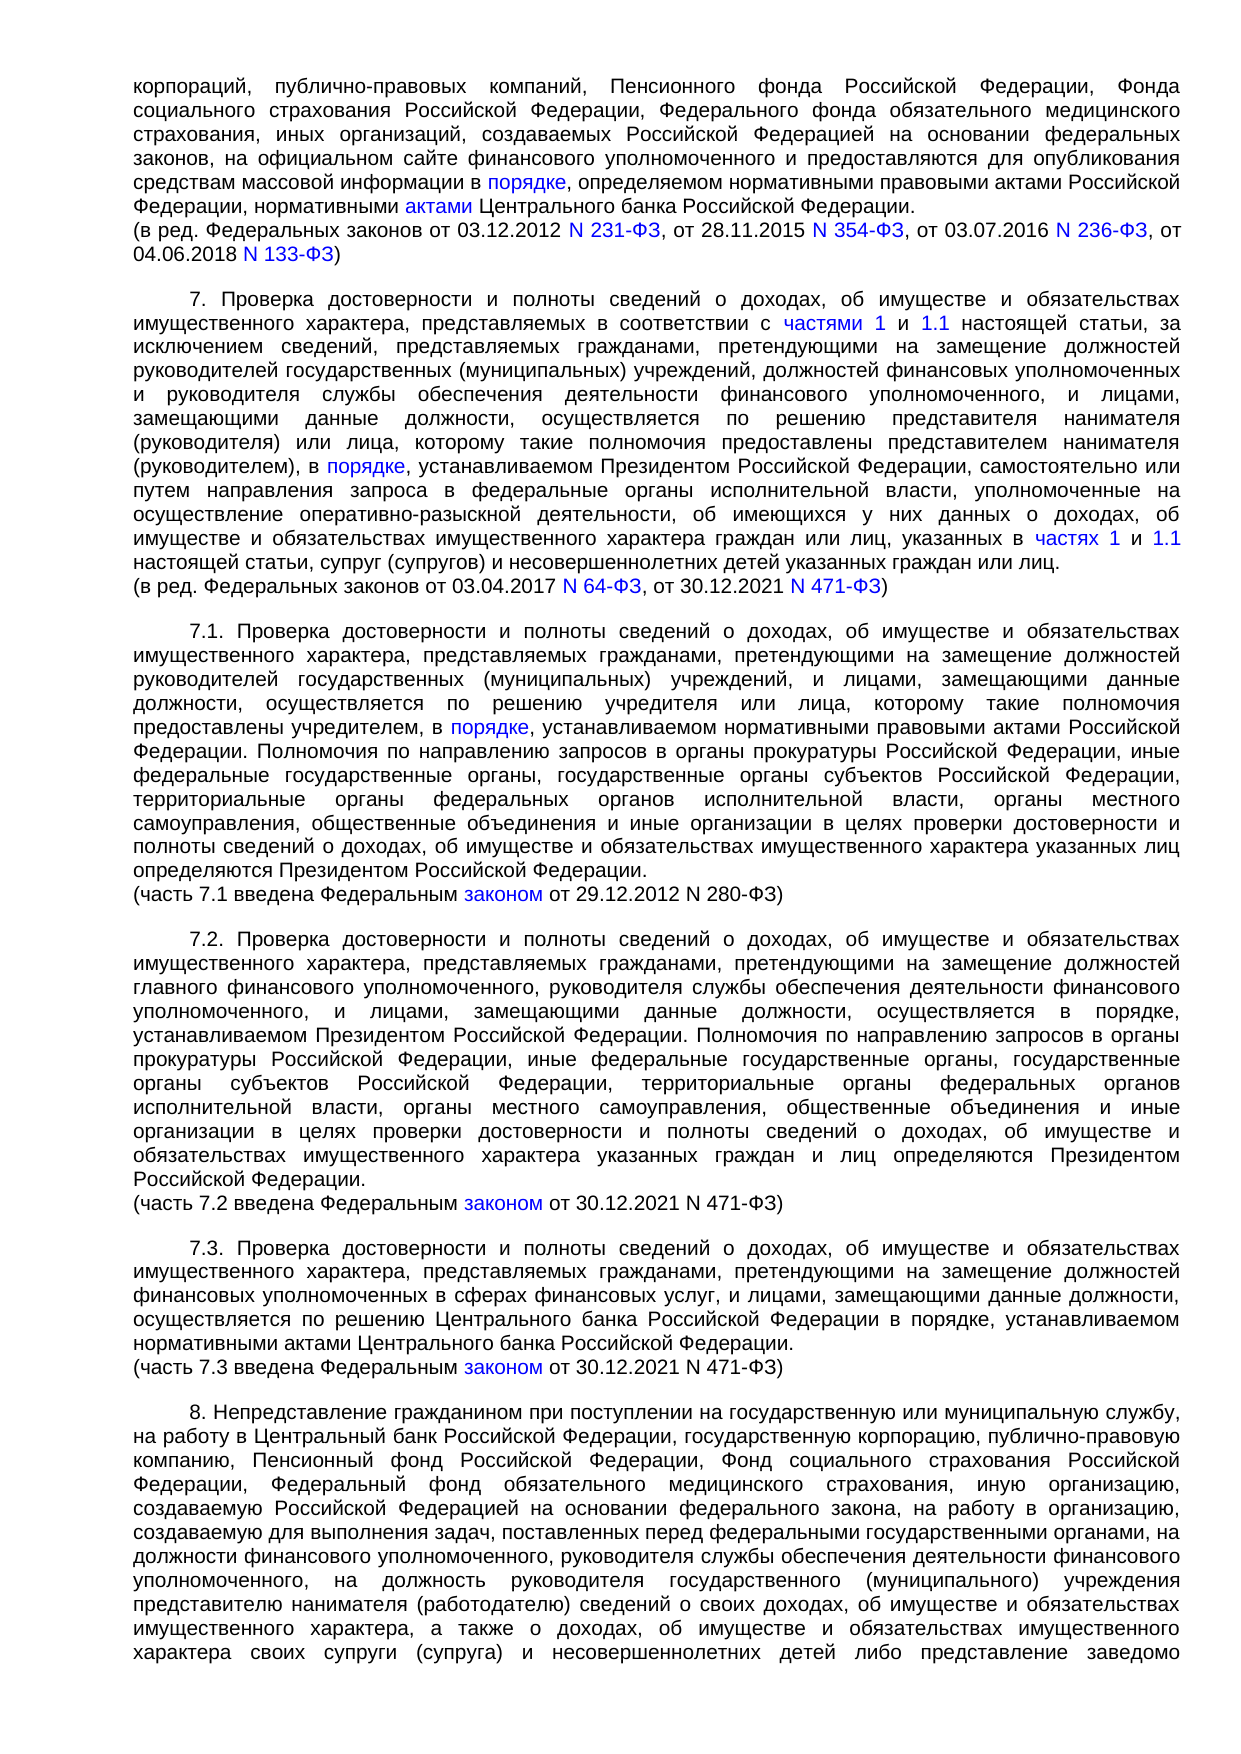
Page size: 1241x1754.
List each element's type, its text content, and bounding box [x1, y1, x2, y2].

text 7.2. Проверка достоверности и полноты сведений о доходах, об имуществе и обязательствах имущественного характера, представляемых гражданами, претендующими на замещение должностей главного финансового уполномоченного, руководителя службы обеспечения деятельности финансового уполномоченного, и лицами, замещающими данные должности, осуществляется в порядке, устанавливаемом Президентом Российской Федерации. Полномочия по направлению запросов в органы прокуратуры Российской Федерации, иные федеральные государственные органы, государственные органы субъектов Российской Федерации, территориальные органы федеральных органов исполнительной власти, органы местного самоуправления, общественные объединения и иные организации в целях проверки достоверности и полноты сведений о доходах, об имуществе и обязательствах имущественного характера указанных граждан и лиц определяются Президентом Российской Федерации. [133, 927, 1181, 1191]
text 7.1. Проверка достоверности и полноты сведений о доходах, об имуществе и обязательствах имущественного характера, представляемых гражданами, претендующими на замещение должностей руководителей государственных (муниципальных) учреждений, и лицами, замещающими данные должности, осуществляется по решению учредителя или лица, которому такие полномочия предоставлены учредителем, в порядке, устанавливаемом нормативными правовыми актами Российской Федерации. Полномочия по направлению запросов в органы прокуратуры Российской Федерации, иные федеральные государственные органы, государственные органы субъектов Российской Федерации, территориальные органы федеральных органов исполнительной власти, органы местного самоуправления, общественные объединения и иные организации в целях проверки достоверности и полноты сведений о доходах, об имуществе и обязательствах имущественного характера указанных лиц определяются Президентом Российской Федерации. [133, 619, 1181, 882]
text (в ред. Федеральных законов от 03.04.2017 N 64-ФЗ, от 30.12.2021 N 471-ФЗ) [133, 574, 1181, 598]
text (часть 7.1 введена Федеральным законом от 29.12.2012 N 280-ФЗ) [133, 882, 1181, 906]
text 7. Проверка достоверности и полноты сведений о доходах, об имуществе и обязательствах имущественного характера, представляемых в соответствии с частями 1 и 1.1 настоящей статьи, за исключением сведений, представляемых гражданами, претендующими на замещение должностей руководителей государственных (муниципальных) учреждений, должностей финансовых уполномоченных и руководителя службы обеспечения деятельности финансового уполномоченного, и лицами, замещающими данные должности, осуществляется по решению представителя нанимателя (руководителя) или лица, которому такие полномочия предоставлены представителем нанимателя (руководителем), в порядке, устанавливаемом Президентом Российской Федерации, самостоятельно или путем направления запроса в федеральные органы исполнительной власти, уполномоченные на осуществление оперативно-разыскной деятельности, об имеющихся у них данных о доходах, об имуществе и обязательствах имущественного характера граждан или лиц, указанных в частях 1 и 1.1 настоящей статьи, супруг (супругов) и несовершеннолетних детей указанных граждан или лиц. [133, 286, 1181, 574]
text (часть 7.2 введена Федеральным законом от 30.12.2021 N 471-ФЗ) [133, 1191, 1181, 1214]
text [133, 1400, 1181, 1663]
text 7.3. Проверка достоверности и полноты сведений о доходах, об имуществе и обязательствах имущественного характера, представляемых гражданами, претендующими на замещение должностей финансовых уполномоченных в сферах финансовых услуг, и лицами, замещающими данные должности, осуществляется по решению Центрального банка Российской Федерации в порядке, устанавливаемом нормативными актами Центрального банка Российской Федерации. [133, 1235, 1181, 1355]
text (в ред. Федеральных законов от 03.12.2012 N 231-ФЗ, от 28.11.2015 N 354-ФЗ, от 03.07.2016 N 236-ФЗ, от 04.06.2018 N 133-ФЗ) [133, 218, 1181, 266]
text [133, 74, 1181, 218]
text (часть 7.3 введена Федеральным законом от 30.12.2021 N 471-ФЗ) [133, 1355, 1181, 1379]
